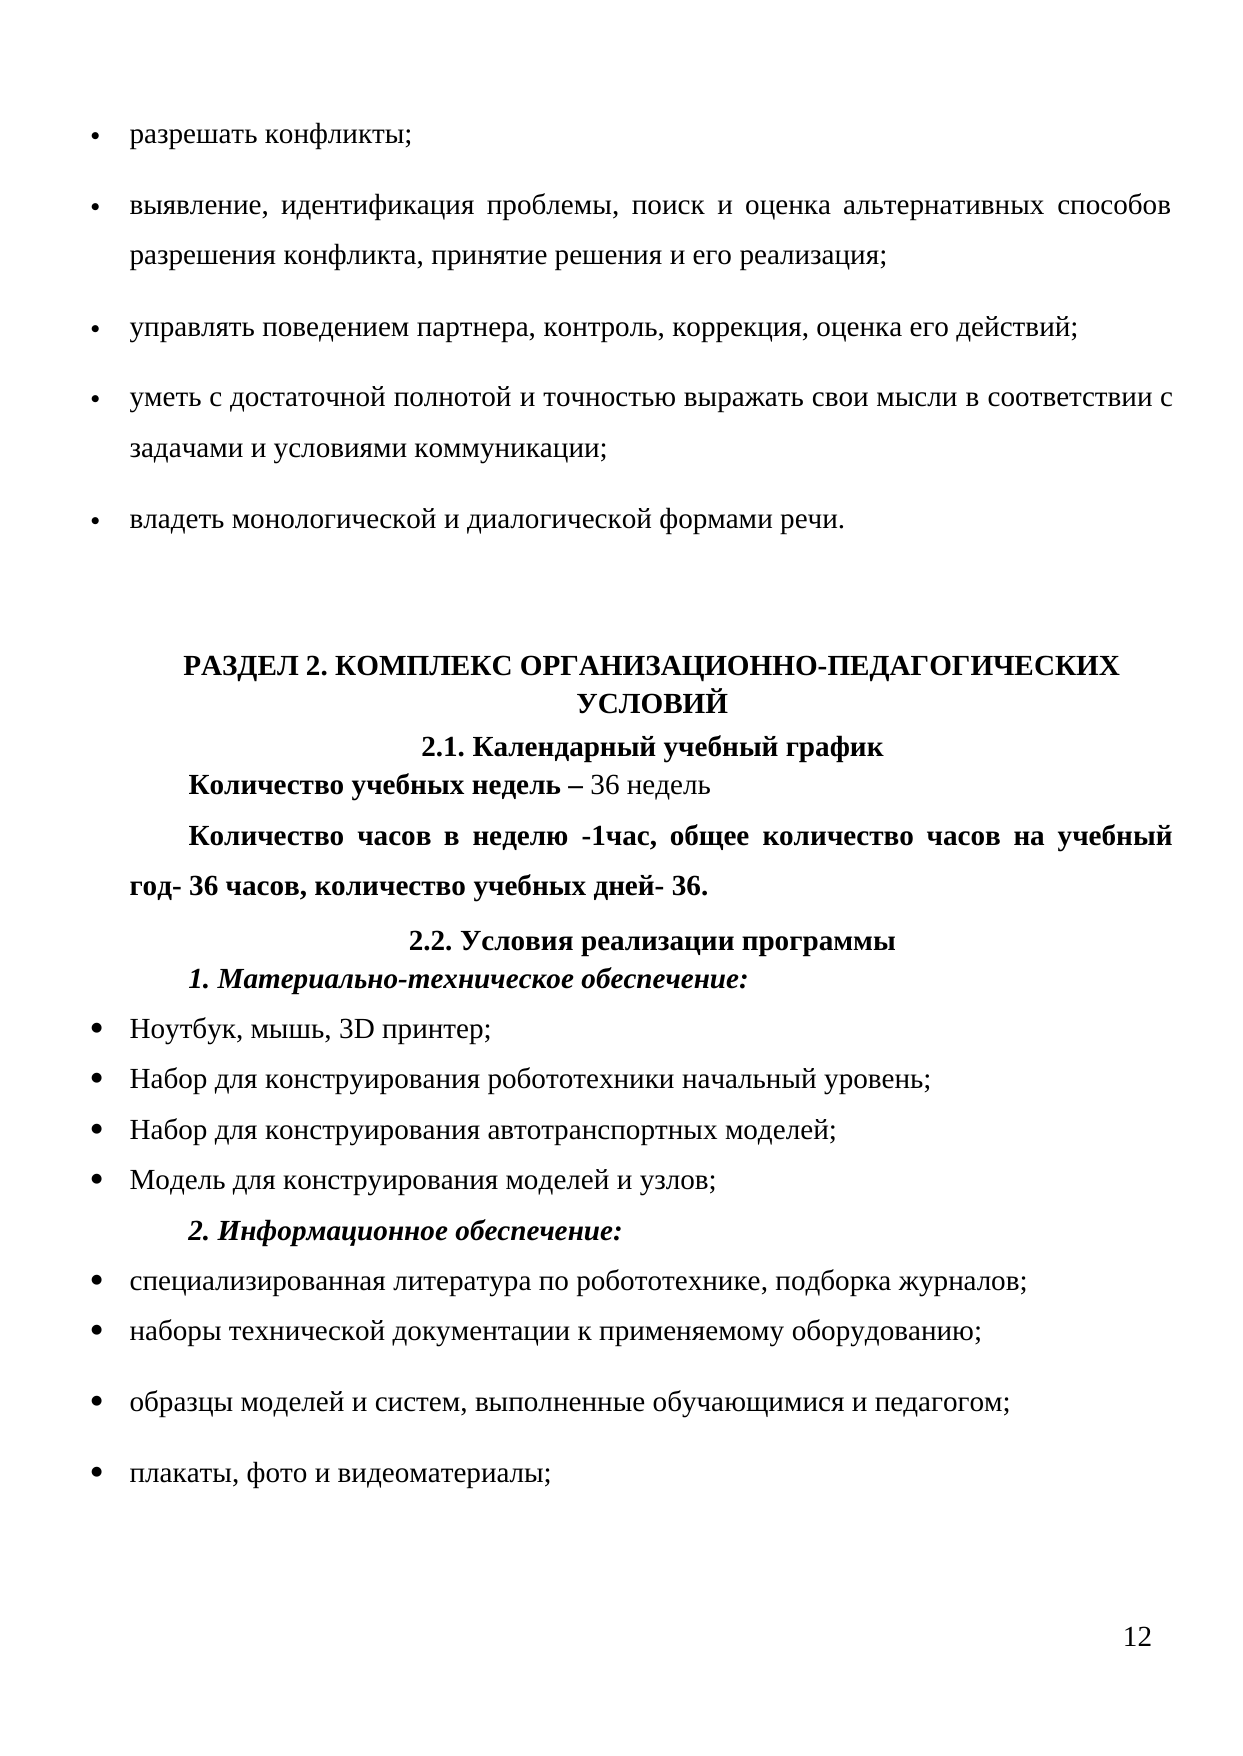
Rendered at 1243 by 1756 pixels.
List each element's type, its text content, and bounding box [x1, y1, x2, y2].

list выявление, идентификация проблемы, поиск и оценка альтернативных способов разрешения конфликта, принятие решения и его реализация; [92, 187, 1176, 271]
subtitle Материально-техническое обеспечение: [188, 962, 1191, 995]
list разрешать конфликты; [92, 116, 1191, 150]
subtitle Условия реализации программы [408, 923, 1191, 956]
list Набор для конструирования робототехники начальный уровень; [92, 1062, 1191, 1095]
subtitle Информационное обеспечение: [188, 1213, 1191, 1247]
list плакаты, фото и видеоматериалы; [92, 1456, 1191, 1489]
list специализированная литература по робототехнике, подборка журналов; [92, 1263, 1191, 1297]
list Ноутбук, мышь, 3D принтер; [92, 1011, 1191, 1045]
subtitle РАЗДЕЛ 2. КОМПЛЕКС ОРГАНИЗАЦИОННО-ПЕДАГОГИЧЕСКИХ УСЛОВИЙ [183, 648, 1122, 720]
list владеть монологической и диалогической формами речи. [92, 501, 1191, 534]
list Набор для конструирования автотранспортных моделей; [92, 1112, 1191, 1146]
list наборы технической документации к применяемому оборудованию; [92, 1313, 1191, 1347]
list Модель для конструирования моделей и узлов; [92, 1162, 1191, 1196]
list Календарный учебный график Количество учебных недель – 36 недель [188, 729, 884, 801]
list уметь с достаточной полнотой и точностью выражать свои мысли в соответствии с задачами и условиями коммуникации; [92, 379, 1177, 464]
list образцы моделей и систем, выполненные обучающимися и педагогом; [92, 1384, 1191, 1418]
list управлять поведением партнера, контроль, коррекция, оценка его действий; [92, 309, 1191, 342]
subtitle Количество часов в неделю -1час, общее количество часов на учебный год- 36 часов, количество учебных дней- 36. [129, 818, 1176, 902]
